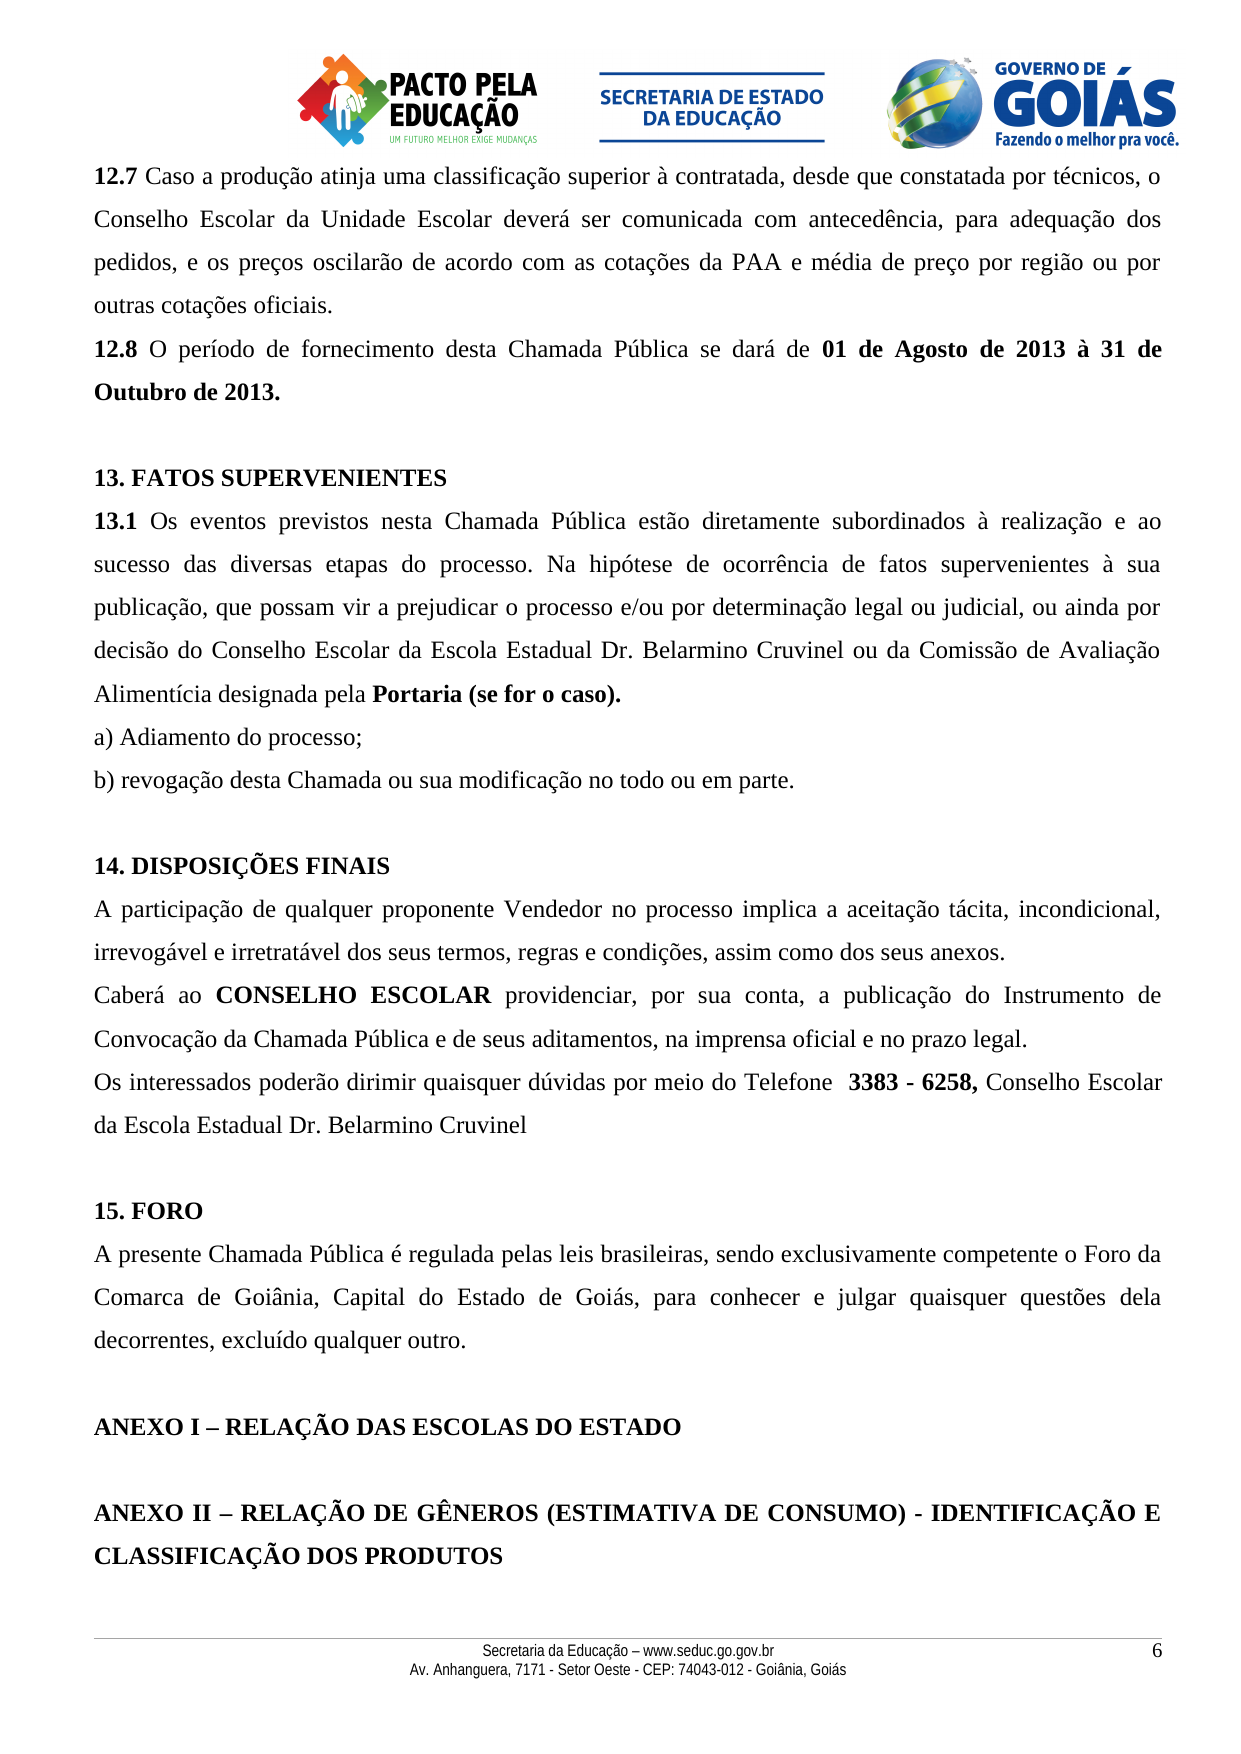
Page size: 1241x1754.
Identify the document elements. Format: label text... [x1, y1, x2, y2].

text 12.8 O período de fornecimento desta Chamada Pública se dará de 01 de Agosto de 2013 à 31 de Outubro de 2013. [94, 334, 1162, 406]
text 13. FATOS SUPERVENIENTES [94, 463, 1162, 492]
text 12.7 Caso a produção atinja uma classificação superior à contratada, desde que constatada por técnicos, o Conselho Escolar da Unidade Escolar deverá ser comunicada com antecedência, para adequação dos pedidos, e os preços oscilarão de acordo com as cotações da PAA e média de preço por região ou por outras cotações oficiais. [94, 161, 1162, 319]
text ANEXO I – RELAÇÃO DAS ESCOLAS DO ESTADO [94, 1412, 1162, 1441]
text Caberá ao CONSELHO ESCOLAR providenciar, por sua conta, a publicação do Instrumento de Convocação da Chamada Pública e de seus aditamentos, na imprensa oficial e no prazo legal. [94, 981, 1162, 1052]
text a) Adiamento do processo; [94, 722, 1162, 751]
text A participação de qualquer proponente Vendedor no processo implica a aceitação tácita, incondicional, irrevogável e irretratável dos seus termos, regras e condições, assim como dos seus anexos. [94, 894, 1162, 966]
text b) revogação desta Chamada ou sua modificação no todo ou em parte. [94, 765, 1162, 794]
text 14. DISPOSIÇÕES FINAIS [94, 851, 1162, 880]
text A presente Chamada Pública é regulada pelas leis brasileiras, sendo exclusivamente competente o Foro da Comarca de Goiânia, Capital do Estado de Goiás, para conhecer e julgar quaisquer questões dela decorrentes, excluído qualquer outro. [94, 1239, 1162, 1354]
text Os interessados poderão dirimir quaisquer dúvidas por meio do Telefone 3383 - 6258, Conselho Escolar da Escola Estadual Dr. Belarmino Cruvinel [94, 1067, 1162, 1139]
text 15. FORO [94, 1196, 1162, 1225]
text 13.1 Os eventos previstos nesta Chamada Pública estão diretamente subordinados à realização e ao sucesso das diversas etapas do processo. Na hipótese de ocorrência de fatos supervenientes à sua publicação, que possam vir a prejudicar o processo e/ou por determinação legal ou judicial, ou ainda por decisão do Conselho Escolar da Escola Estadual Dr. Belarmino Cruvinel ou da Comissão de Avaliação Alimentícia designada pela Portaria (se for o caso). [94, 506, 1162, 707]
picture [288, 49, 1186, 158]
text ANEXO II – RELAÇÃO DE GÊNEROS (ESTIMATIVA DE CONSUMO) - IDENTIFICAÇÃO E CLASSIFICAÇÃO DOS PRODUTOS [94, 1498, 1162, 1570]
